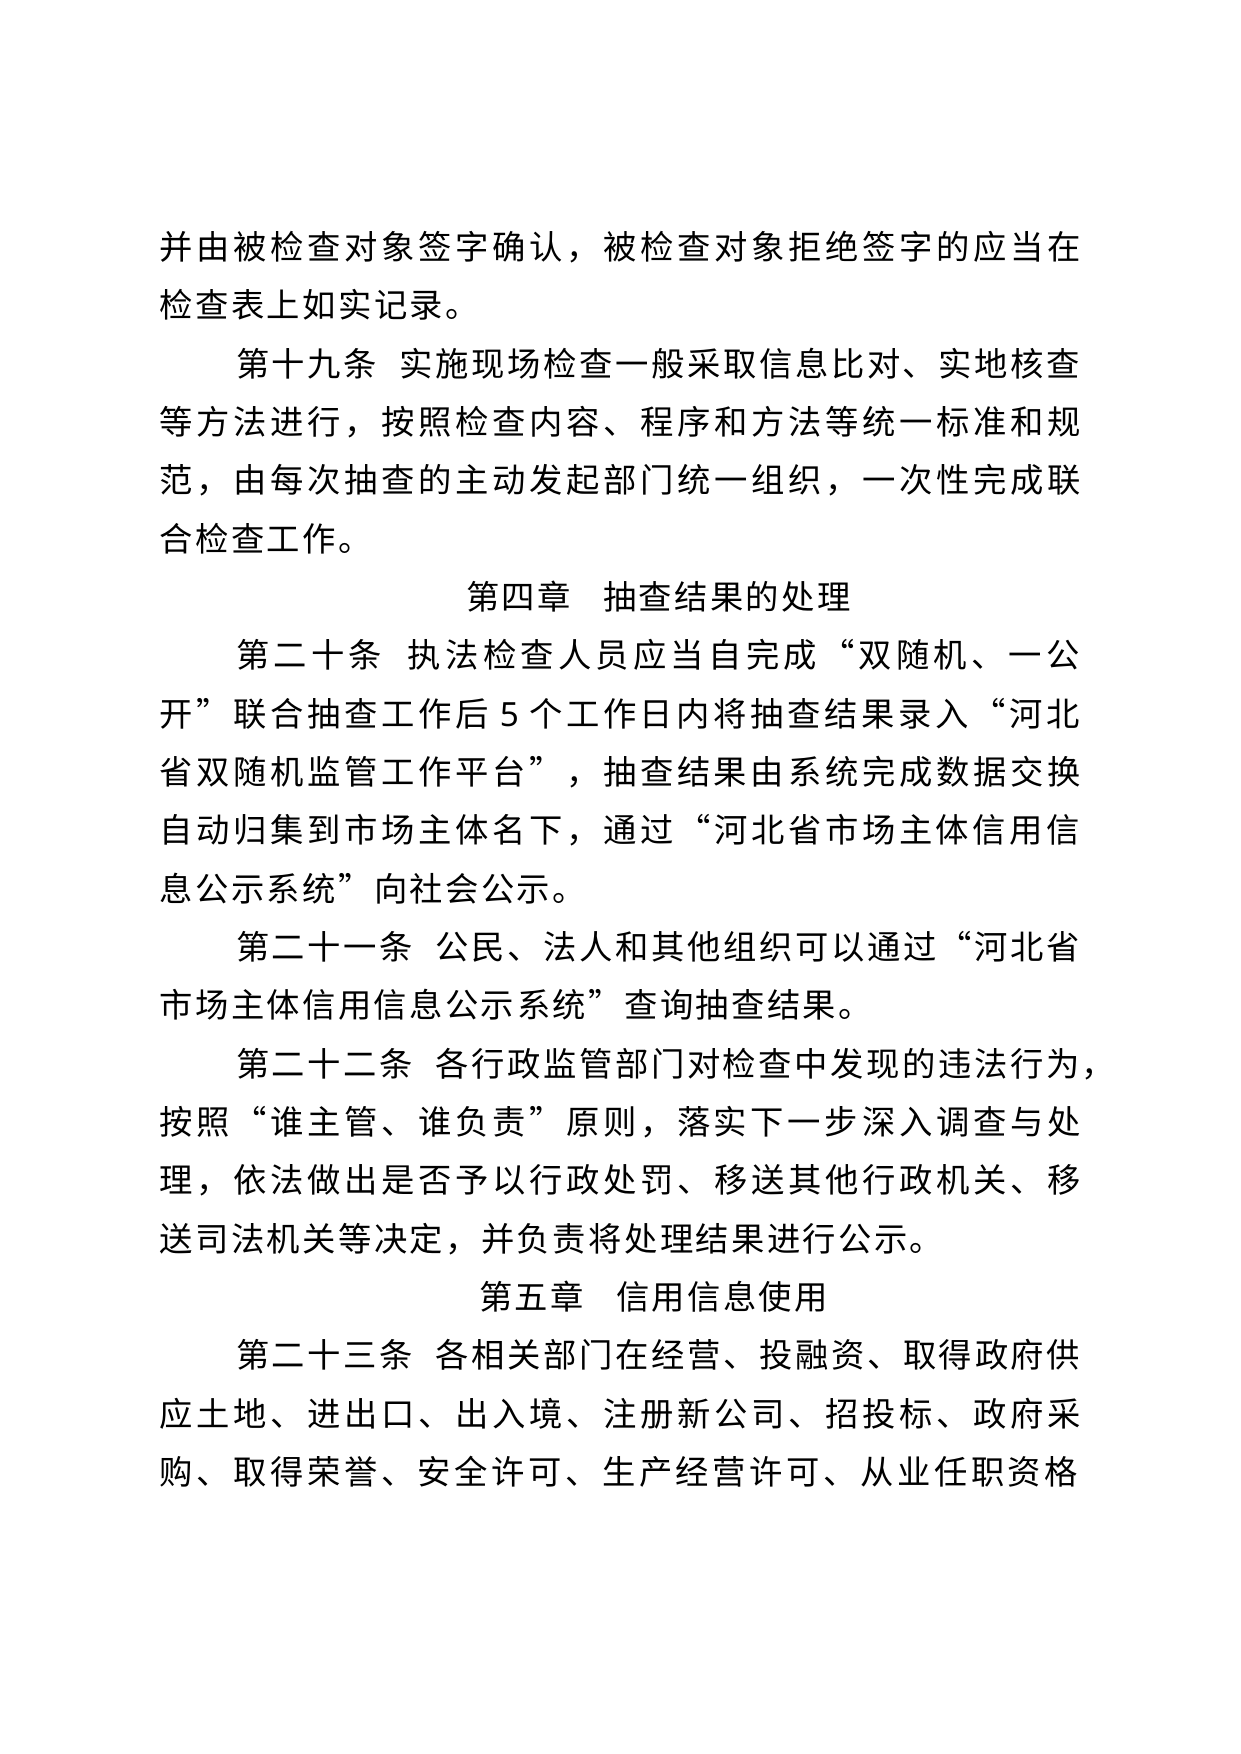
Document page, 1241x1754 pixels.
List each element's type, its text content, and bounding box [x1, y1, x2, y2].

text 第五章 信用信息使用 [159, 1263, 1081, 1321]
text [159, 213, 1081, 329]
text 第十九条 实施现场检查一般采取信息比对、实地核查等方法进行，按照检查内容、程序和方法等统一标准和规范，由每次抽查的主动发起部门统一组织，一次性完成联合检查工作。 [159, 329, 1081, 563]
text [159, 1321, 1081, 1496]
text 第二十一条 公民、法人和其他组织可以通过“河北省市场主体信用信息公示系统”查询抽查结果。 [159, 913, 1081, 1029]
text 第二十条 执法检查人员应当自完成“双随机、一公开”联合抽查工作后5个工作日内将抽查结果录入“河北省双随机监管工作平台”，抽查结果由系统完成数据交换自动归集到市场主体名下，通过“河北省市场主体信用信息公示系统”向社会公示。 [159, 621, 1081, 913]
text 第二十二条 各行政监管部门对检查中发现的违法行为，按照“谁主管、谁负责”原则，落实下一步深入调查与处理，依法做出是否予以行政处罚、移送其他行政机关、移送司法机关等决定，并负责将处理结果进行公示。 [159, 1029, 1081, 1263]
text 第四章 抽查结果的处理 [159, 563, 1081, 621]
